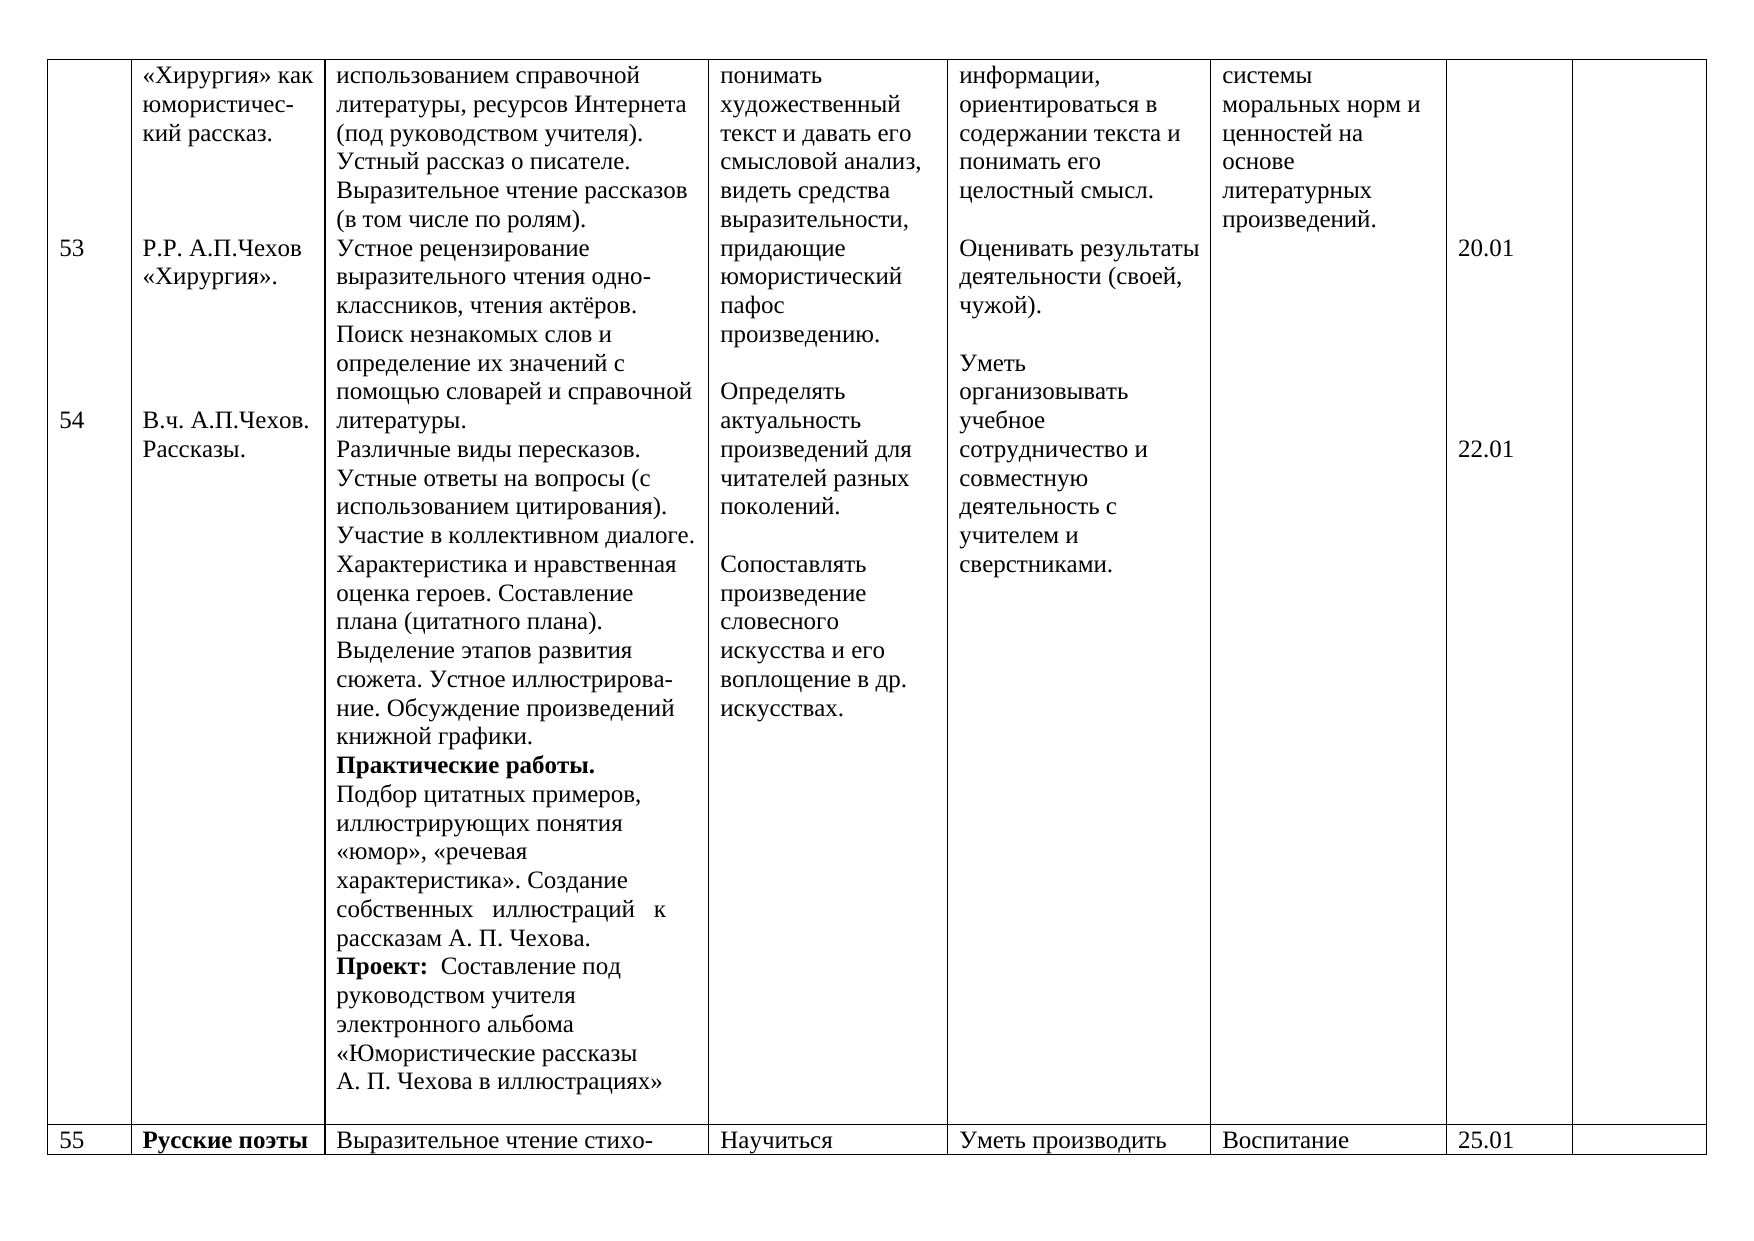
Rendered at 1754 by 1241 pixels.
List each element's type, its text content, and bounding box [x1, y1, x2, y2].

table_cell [1211, 60, 1446, 1124]
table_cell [948, 60, 1210, 1124]
table_cell 25.01 27.01 29.01 [1447, 1125, 1572, 1154]
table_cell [709, 1125, 947, 1154]
table_cell [1573, 60, 1706, 1124]
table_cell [1211, 1125, 1446, 1154]
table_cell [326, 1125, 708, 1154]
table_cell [132, 60, 324, 1124]
table_cell [1573, 1125, 1706, 1154]
table_cell 52 53 54 [48, 60, 131, 1124]
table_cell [709, 60, 947, 1124]
table_cell 18.01 20.01 22.01 [1447, 60, 1572, 1124]
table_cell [132, 1125, 324, 1154]
table_cell 55 56 57 [48, 1125, 131, 1154]
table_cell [948, 1125, 1210, 1154]
